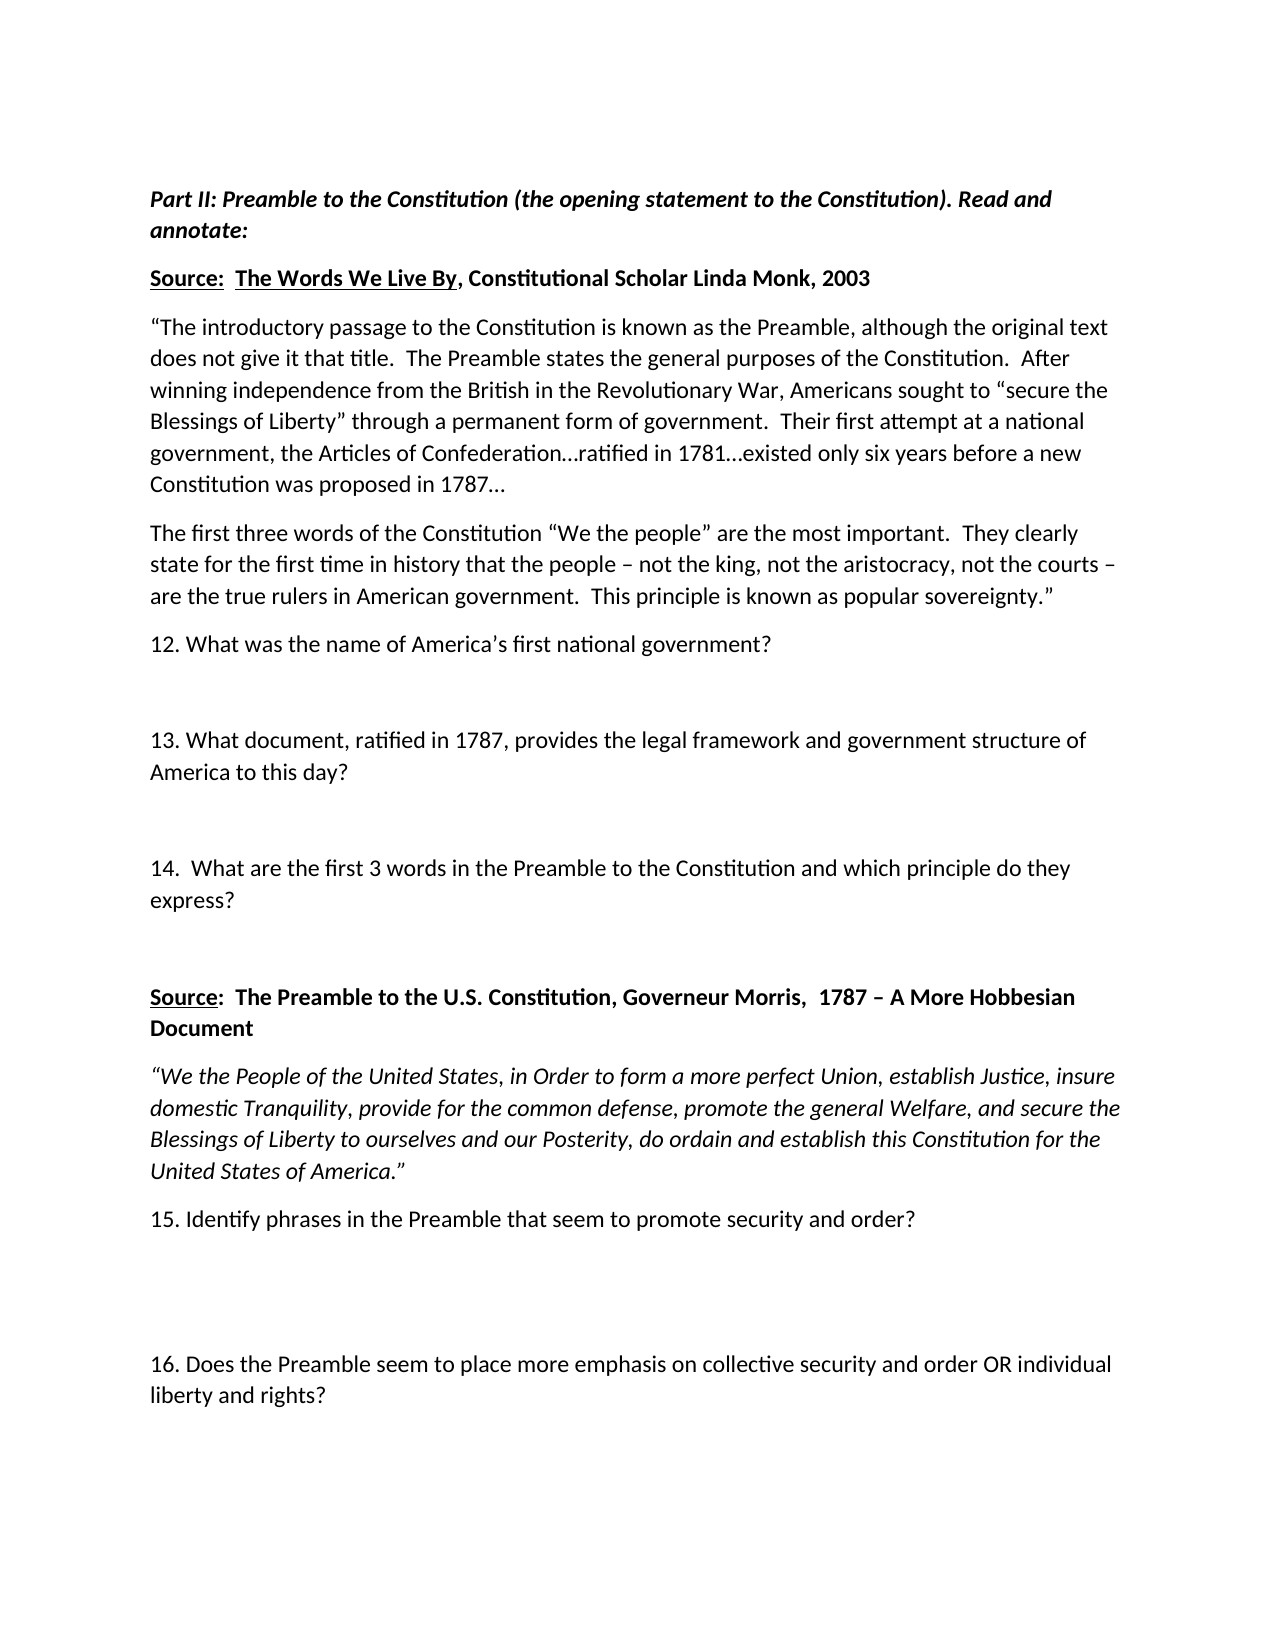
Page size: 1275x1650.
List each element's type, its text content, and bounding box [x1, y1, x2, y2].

text Part II: Preamble to the Constitution (the opening statement to the Constitution). Read and annotate: [150, 184, 1125, 244]
text The first three words of the Constitution “We the people” are the most important. They clearly state for the first time in history that the people – not the king, not the aristocracy, not the courts – are the true rulers in American government. This principle is known as popular sovereignty.” [150, 518, 1125, 610]
text 13. What document, ratified in 1787, provides the legal framework and government structure of America to this day? [150, 726, 1125, 786]
text Source: The Words We Live By, Constitutional Scholar Linda Monk, 2003 [150, 263, 1125, 293]
text 16. Does the Preamble seem to place more emphasis on collective security and order OR individual liberty and rights? [150, 1349, 1125, 1410]
text Source: The Preamble to the U.S. Constitution, Governeur Morris, 1787 – A More Hobbesian Document [150, 982, 1125, 1042]
text 15. Identify phrases in the Preamble that seem to promote security and order? [150, 1204, 1125, 1233]
text 12. What was the name of America’s first national government? [150, 629, 1125, 658]
text 14. What are the first 3 words in the Preamble to the Constitution and which principle do they express? [150, 853, 1125, 914]
text “We the People of the United States, in Order to form a more perfect Union, establish Justice, insure domestic Tranquility, provide for the common defense, promote the general Welfare, and secure the Blessings of Liberty to ourselves and our Posterity, do ordain and establish this Constitution for the United States of America.” [150, 1061, 1125, 1185]
text “The introductory passage to the Constitution is known as the Preamble, although the original text does not give it that title. The Preamble states the general purposes of the Constitution. After winning independence from the British in the Revolutionary War, Americans sought to “secure the Blessings of Liberty” through a permanent form of government. Their first attempt at a national government, the Articles of Confederation…ratified in 1781…existed only six years before a new Constitution was proposed in 1787… [150, 312, 1125, 499]
